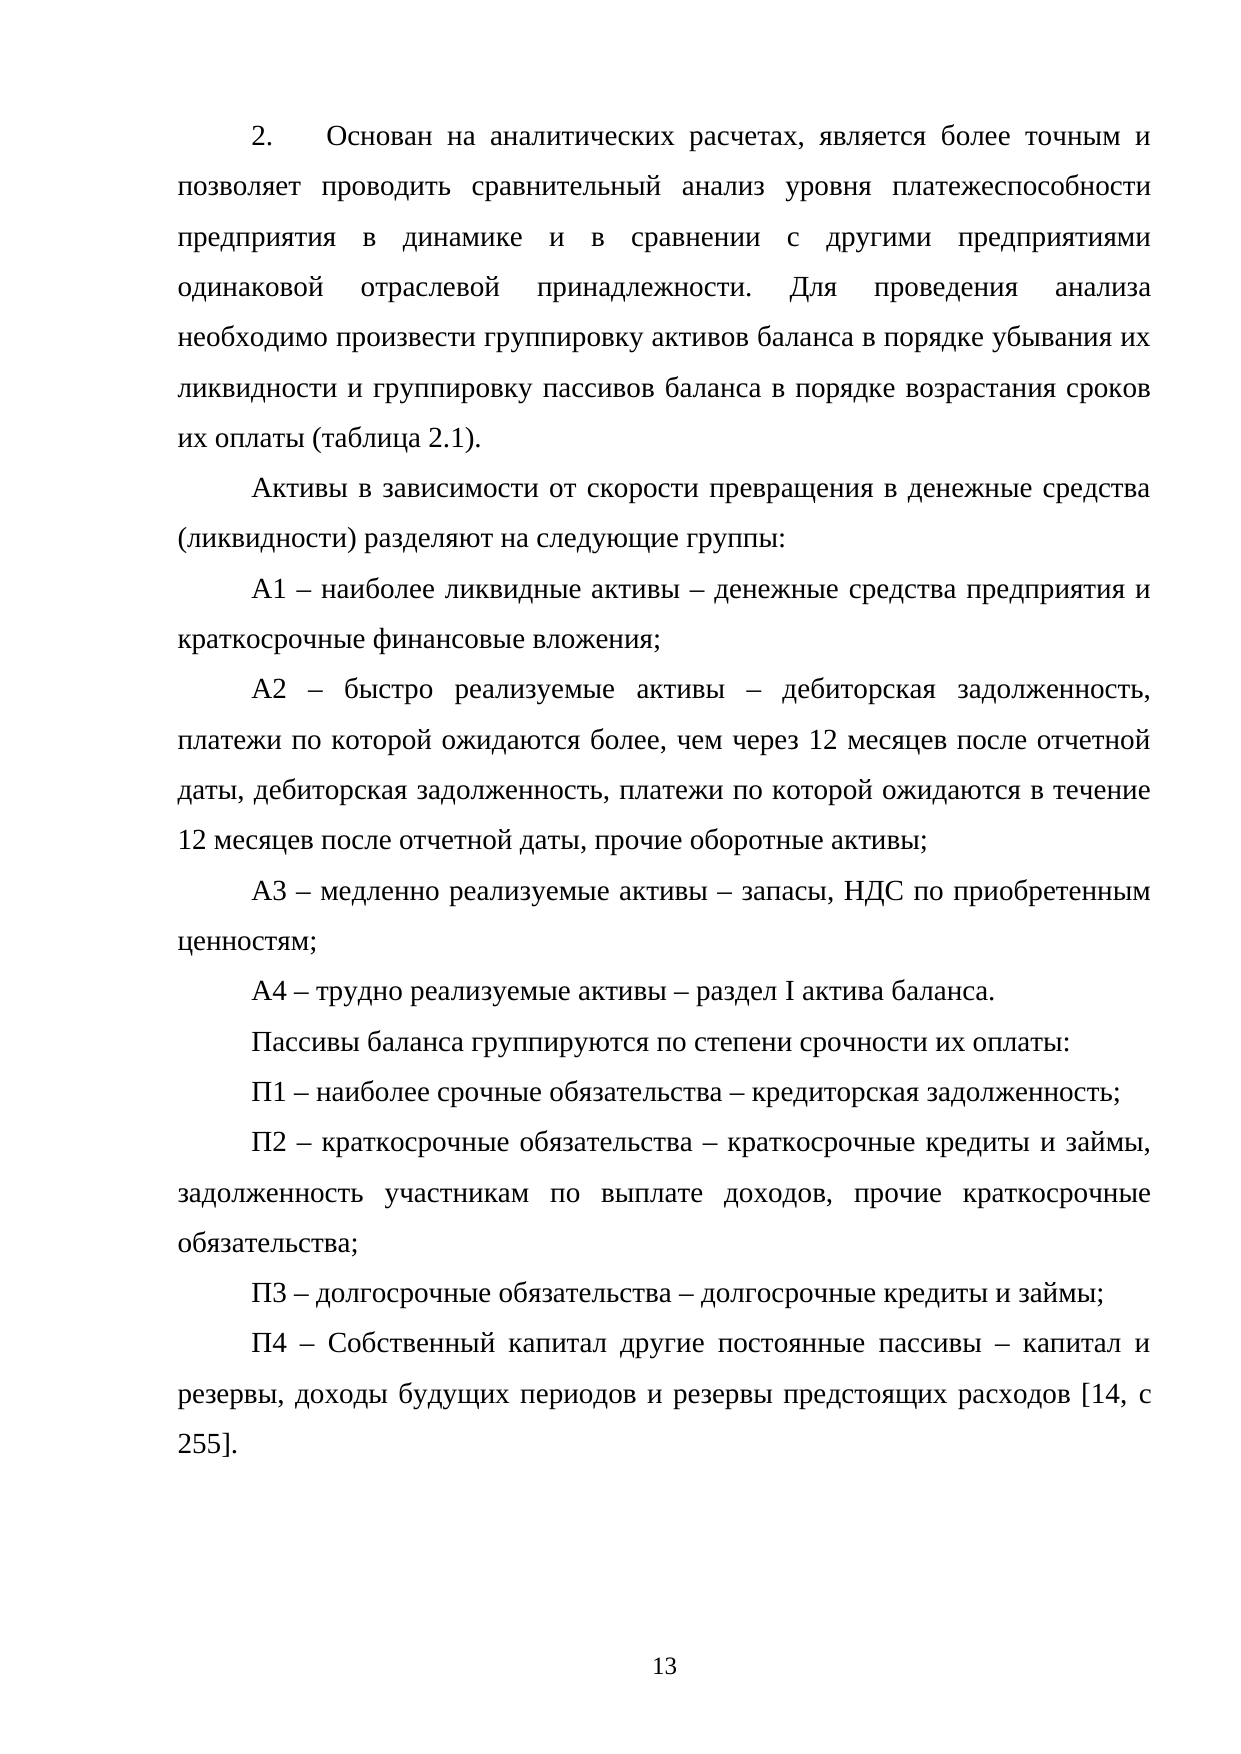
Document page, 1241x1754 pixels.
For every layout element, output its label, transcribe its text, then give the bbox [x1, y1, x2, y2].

text П1 – наиболее срочные обязательства – кредиторская задолженность; [177, 1074, 1152, 1108]
text А3 – медленно реализуемые активы – запасы, НДС по приобретенным ценностям; [177, 873, 1152, 957]
text П2 – краткосрочные обязательства – краткосрочные кредиты и займы, задолженность участникам по выплате доходов, прочие краткосрочные обязательства; [177, 1124, 1152, 1258]
text П4 – Собственный капитал другие постоянные пассивы – капитал и резервы, доходы будущих периодов и резервы предстоящих расходов [14, c 255]. [177, 1326, 1152, 1460]
text А2 – быстро реализуемые активы – дебиторская задолженность, платежи по которой ожидаются более, чем через 12 месяцев после отчетной даты, дебиторская задолженность, платежи по которой ожидаются в течение 12 месяцев после отчетной даты, прочие оборотные активы; [177, 672, 1152, 856]
text Активы в зависимости от скорости превращения в денежные средства (ликвидности) разделяют на следующие группы: [177, 470, 1152, 554]
text А4 – трудно реализуемые активы – раздел I актива баланса. [177, 973, 1152, 1007]
text А1 – наиболее ликвидные активы – денежные средства предприятия и краткосрочные финансовые вложения; [177, 571, 1152, 655]
list Основан на аналитических расчетах, является более точным и позволяет проводить сравнительный анализ уровня платежеспособности предприятия в динамике и в сравнении с другими предприятиями одинаковой отраслевой принадлежности. Для проведения анализа необходимо произвести группировку активов баланса в порядке убывания их ликвидности и группировку пассивов баланса в порядке возрастания сроков их оплаты (таблица 2.1). [177, 118, 1152, 453]
text Пассивы баланса группируются по степени срочности их оплаты: [177, 1024, 1152, 1057]
text П3 – долгосрочные обязательства – долгосрочные кредиты и займы; [177, 1275, 1152, 1309]
